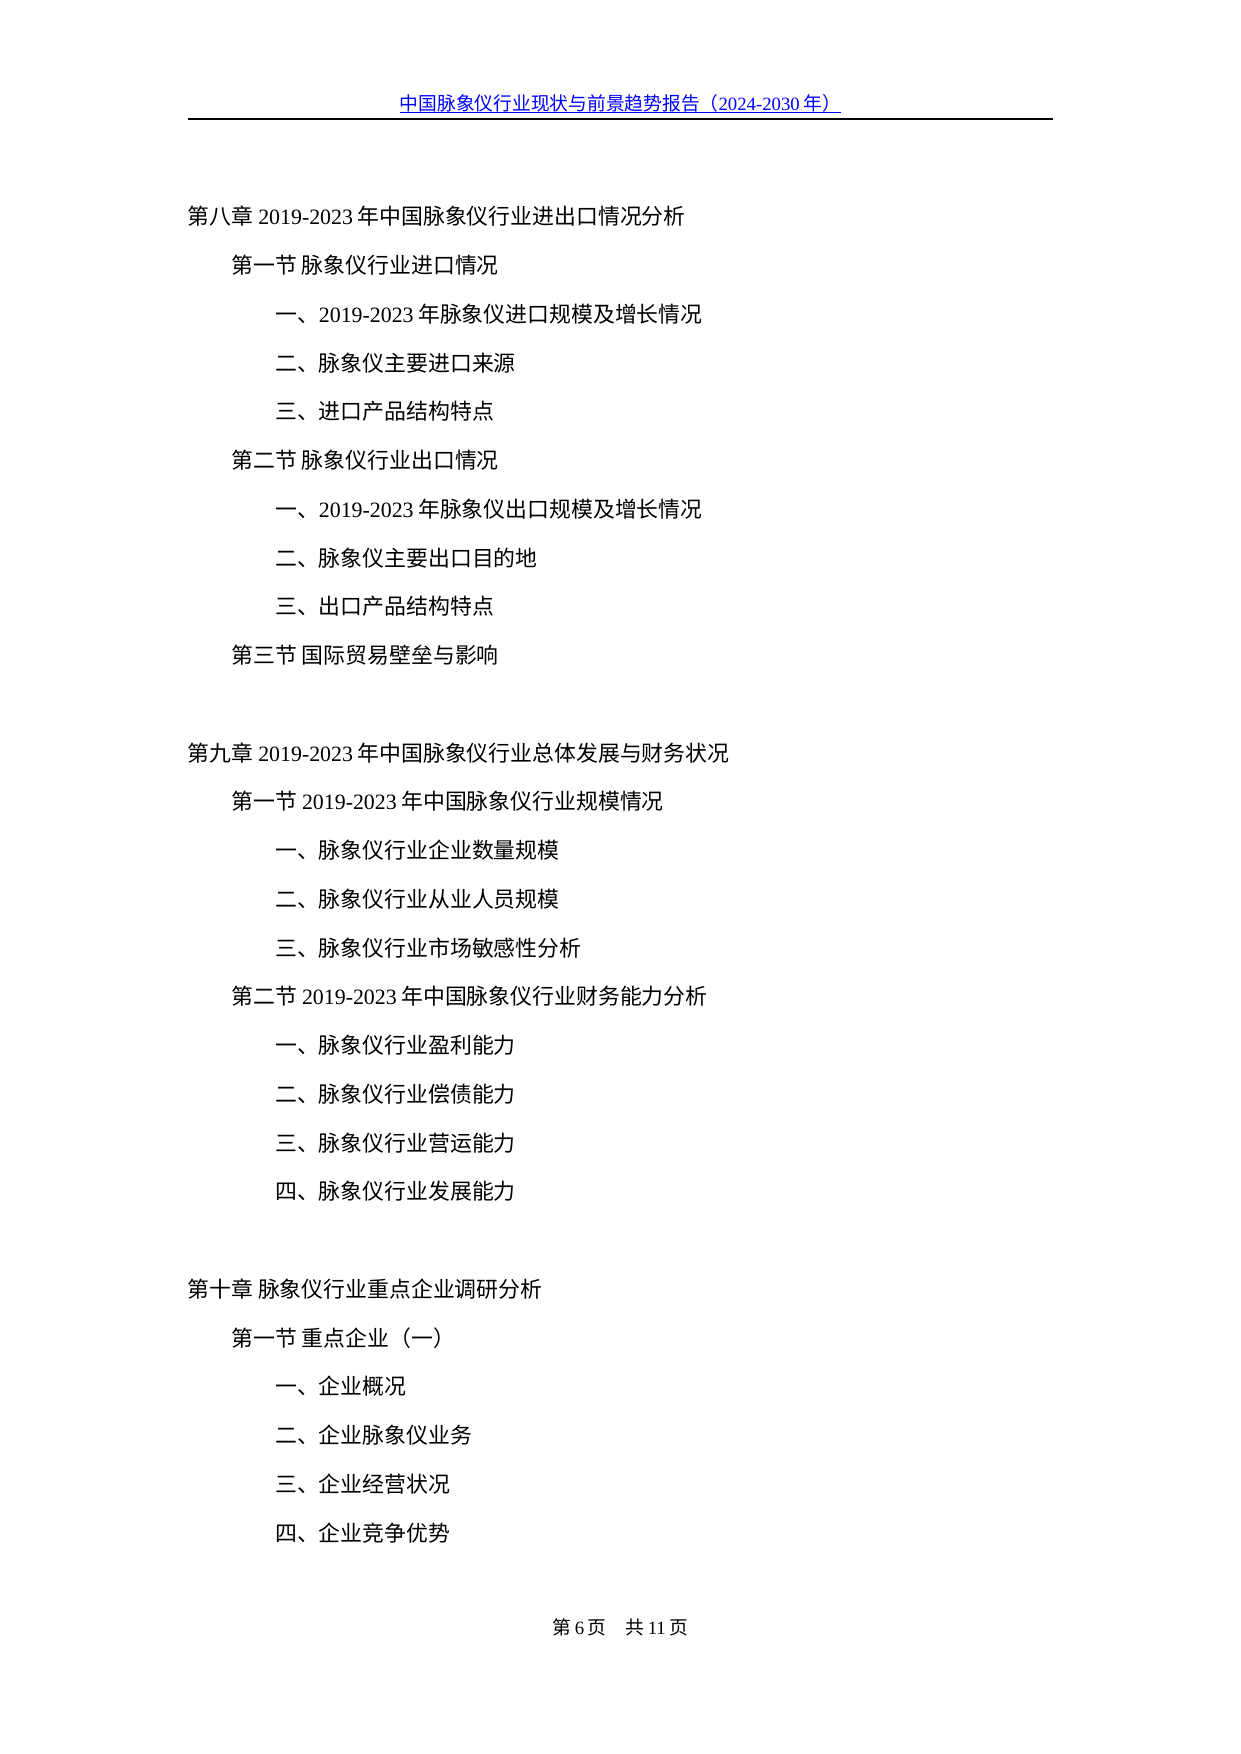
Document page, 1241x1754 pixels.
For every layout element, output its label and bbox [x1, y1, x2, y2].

text [187, 150, 1053, 1548]
